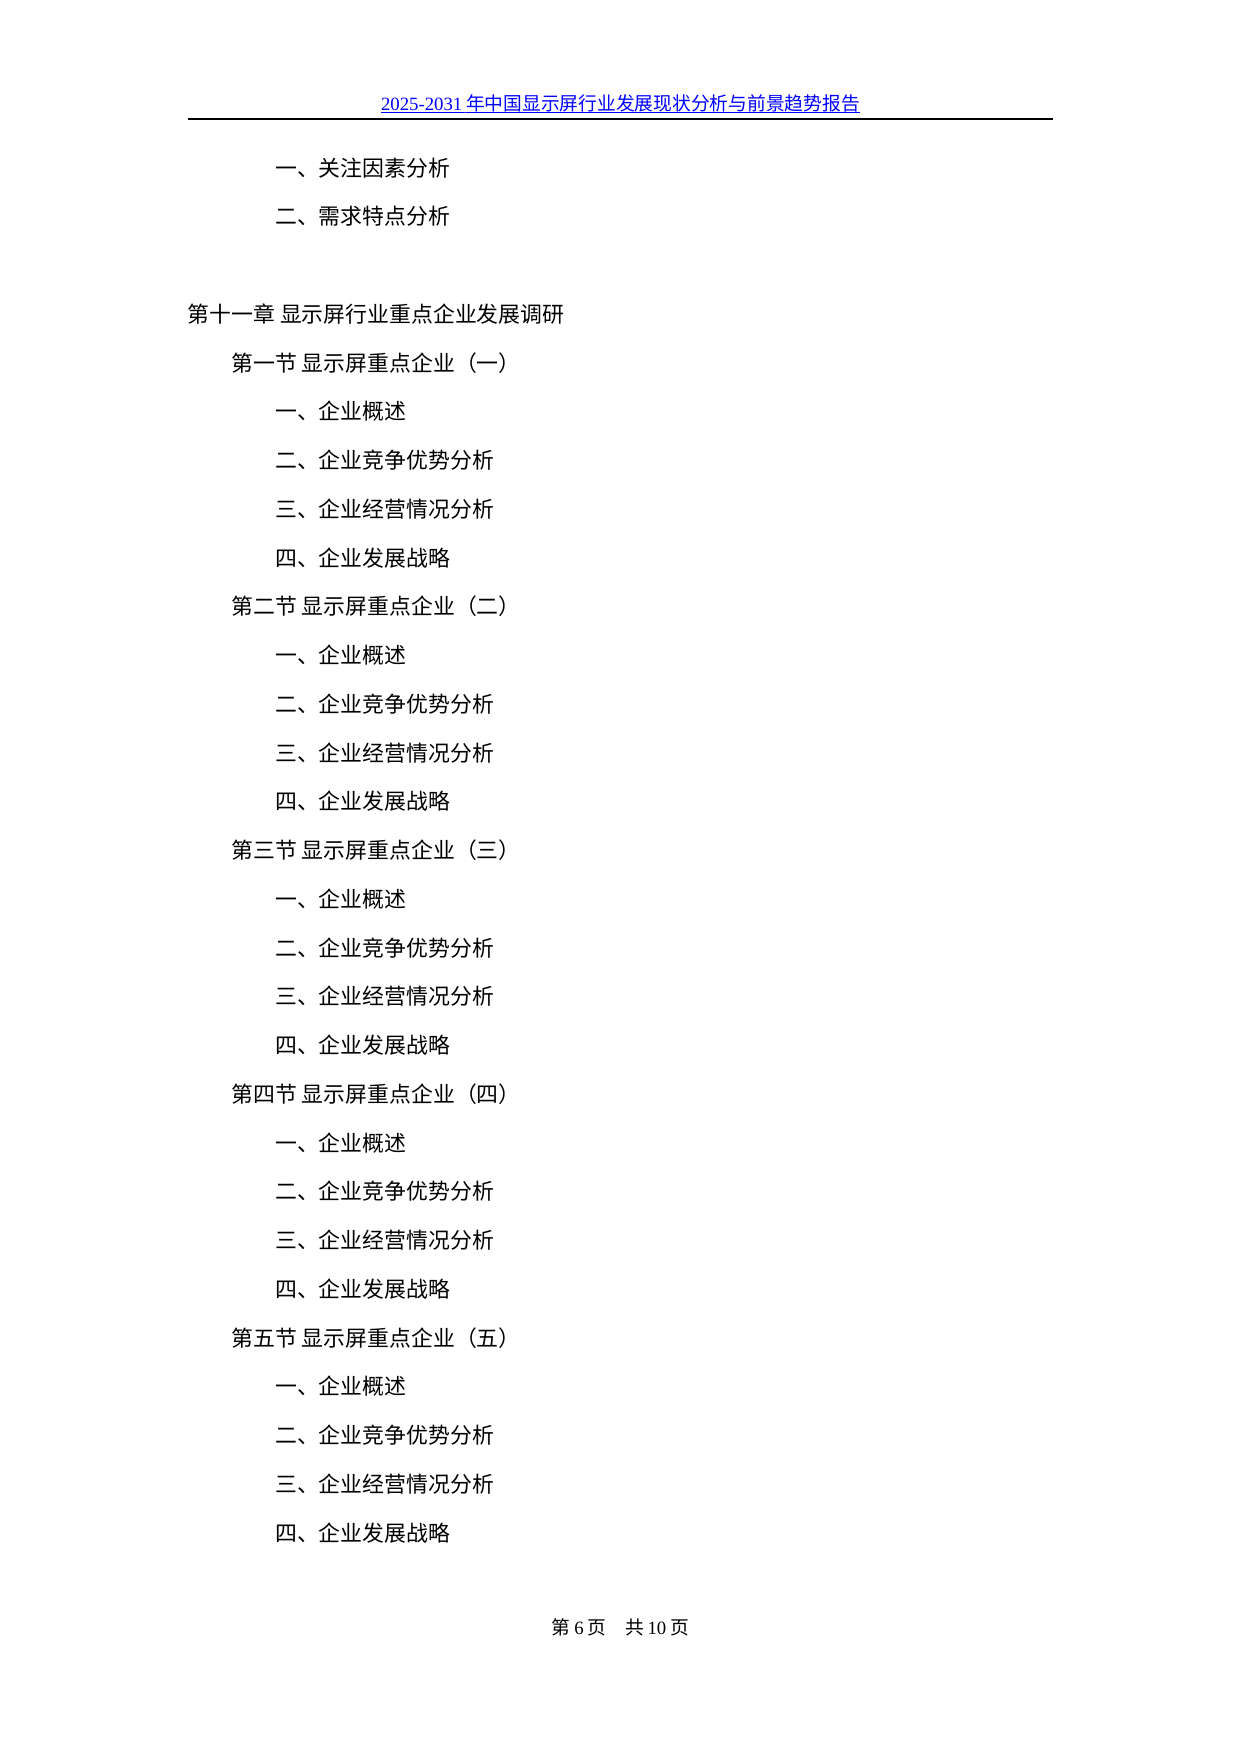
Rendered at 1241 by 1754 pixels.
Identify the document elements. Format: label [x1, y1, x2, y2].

text [187, 150, 1053, 1548]
